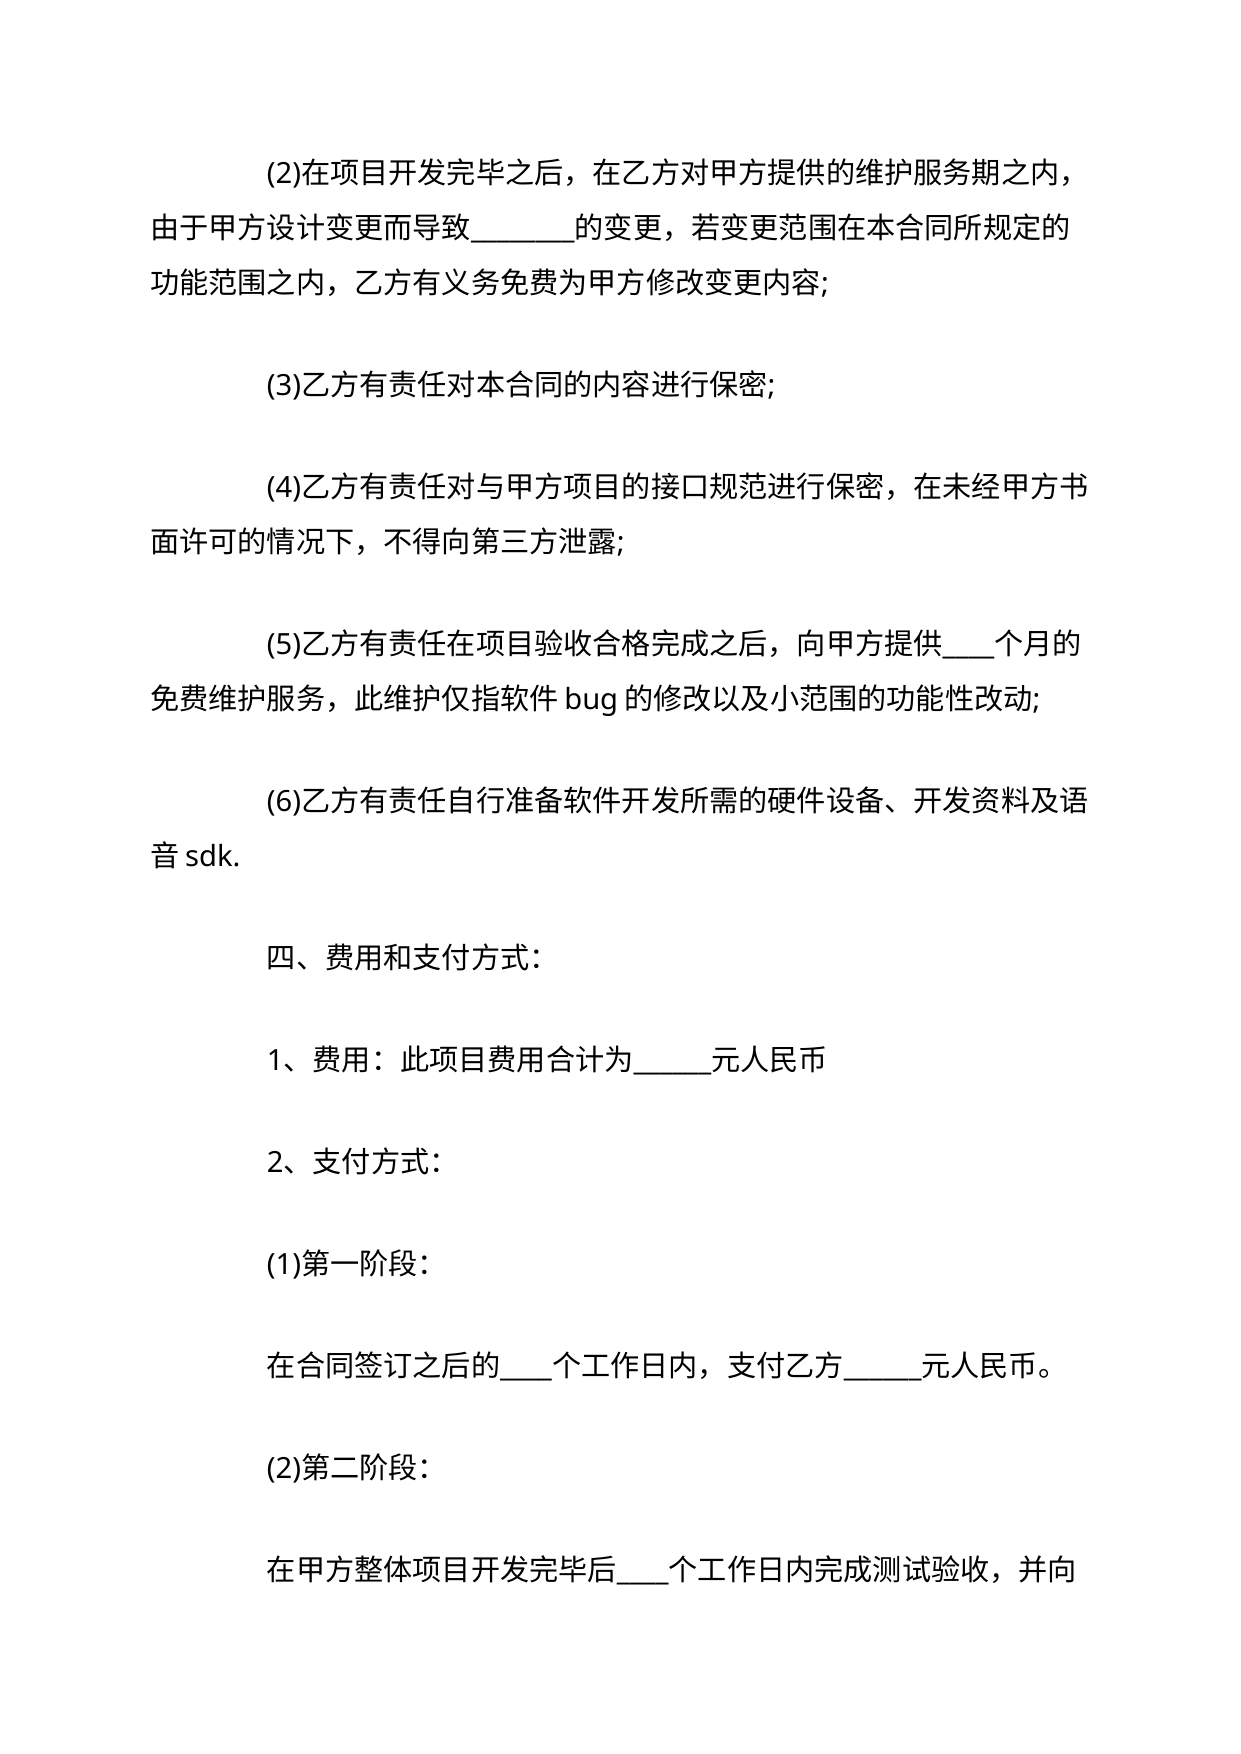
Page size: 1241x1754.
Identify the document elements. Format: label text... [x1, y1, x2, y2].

text (6)乙方有责任自行准备软件开发所需的硬件设备、开发资料及语音sdk. [150, 778, 1090, 875]
text (5)乙方有责任在项目验收合格完成之后，向甲方提供____个月的免费维护服务，此维护仅指软件bug的修改以及小范围的功能性改动; [150, 621, 1090, 718]
text (3)乙方有责任对本合同的内容进行保密; [150, 362, 1090, 404]
text 1、费用：此项目费用合计为______元人民币 [150, 1037, 1090, 1079]
text 在合同签订之后的____个工作日内，支付乙方______元人民币。 [150, 1343, 1090, 1385]
text (2)在项目开发完毕之后，在乙方对甲方提供的维护服务期之内，由于甲方设计变更而导致________的变更，若变更范围在本合同所规定的功能范围之内，乙方有义务免费为甲方修改变更内容; [150, 150, 1090, 302]
text (1)第一阶段： [150, 1241, 1090, 1283]
text (2)第二阶段： [150, 1444, 1090, 1487]
text 2、支付方式： [150, 1139, 1090, 1181]
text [150, 1547, 1090, 1589]
text 四、费用和支付方式： [150, 935, 1090, 977]
text (4)乙方有责任对与甲方项目的接口规范进行保密，在未经甲方书面许可的情况下，不得向第三方泄露; [150, 464, 1090, 561]
